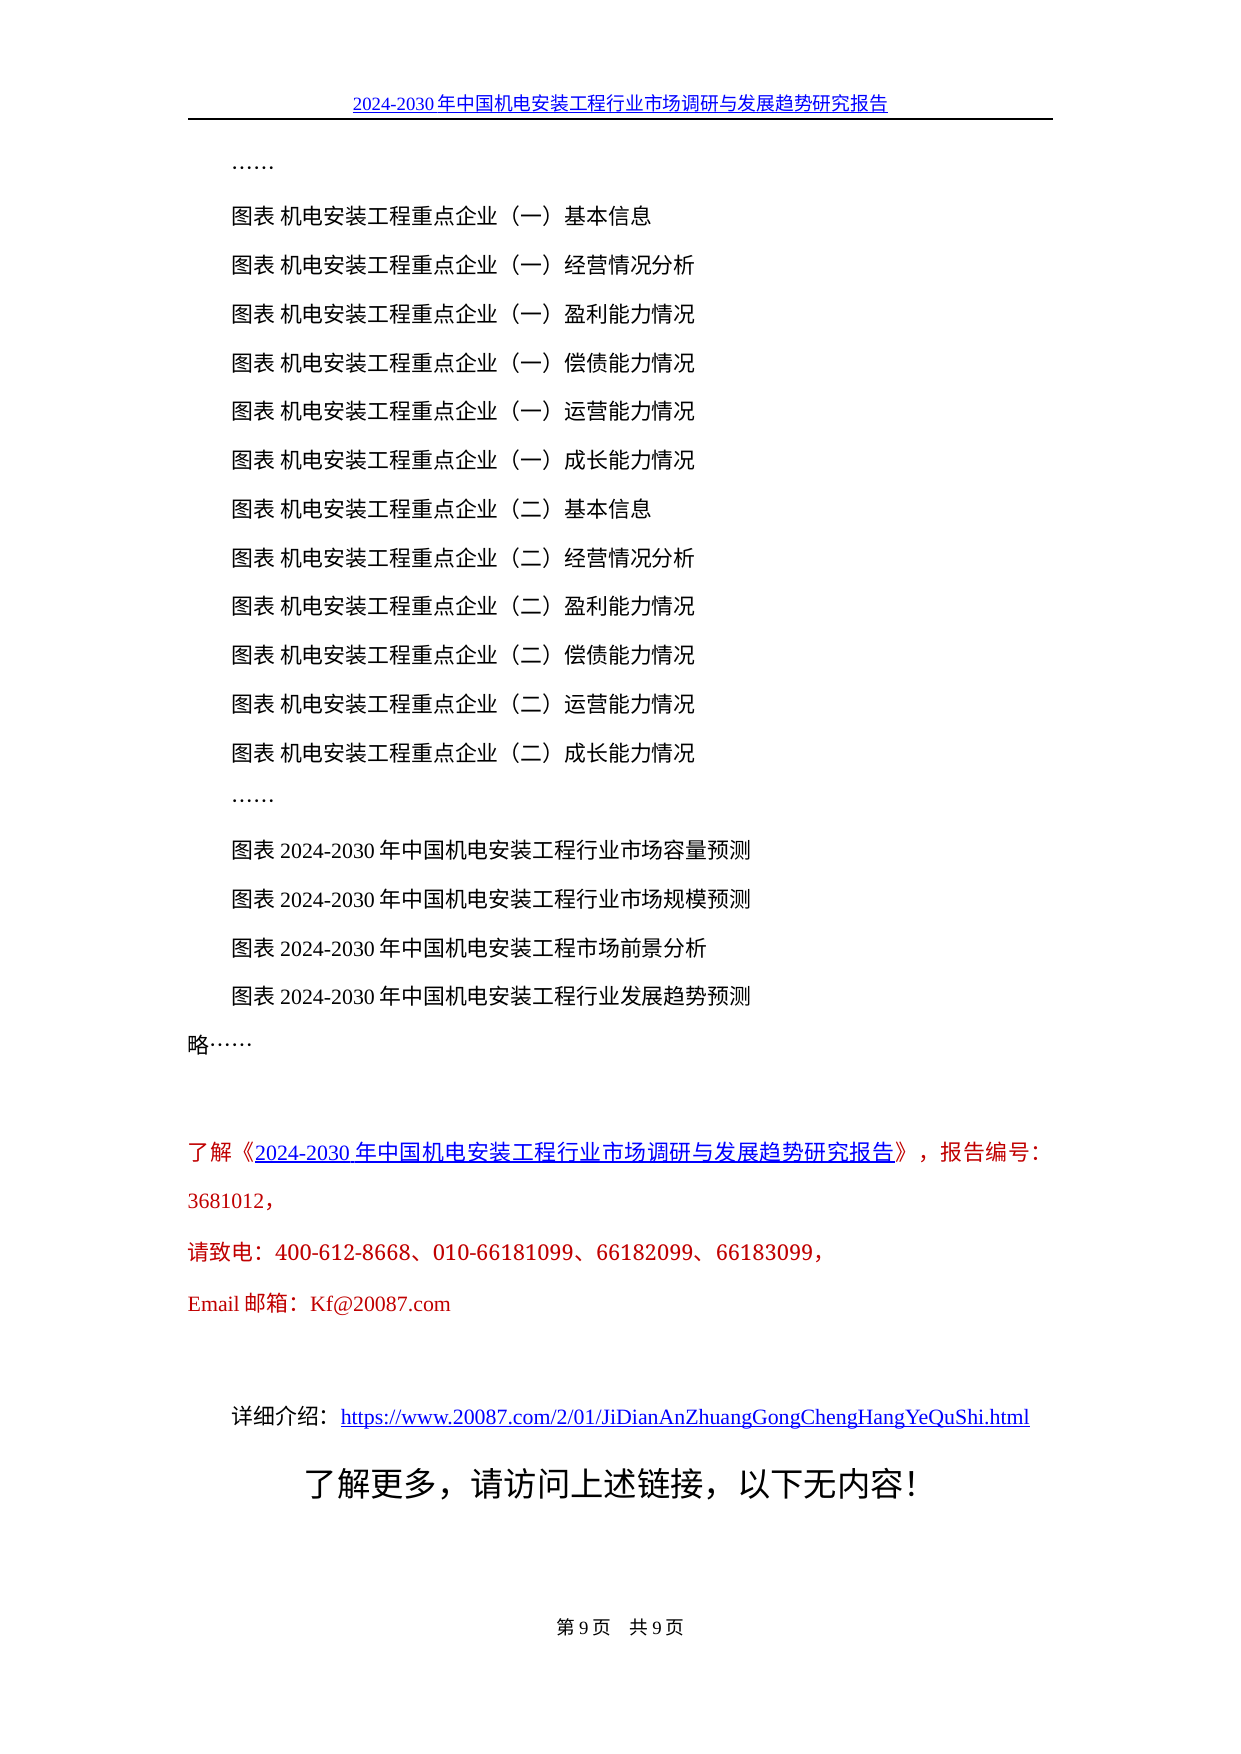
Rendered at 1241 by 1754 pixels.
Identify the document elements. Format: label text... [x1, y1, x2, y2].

text 详细介绍：https://www.20087.com/2/01/JiDianAnZhuangGongChengHangYeQuShi.html [187, 1399, 1053, 1431]
text 请致电：400-612-8668、010-66181099、66182099、66183099， [187, 1234, 1053, 1267]
text Email邮箱：Kf@20087.com [187, 1286, 1053, 1318]
title 了解更多，请访问上述链接，以下无内容！ [187, 1449, 1053, 1514]
text 了解《2024-2030年中国机电安装工程行业市场调研与发展趋势研究报告》，报告编号：3681012， [187, 1134, 1053, 1215]
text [187, 150, 1053, 1060]
